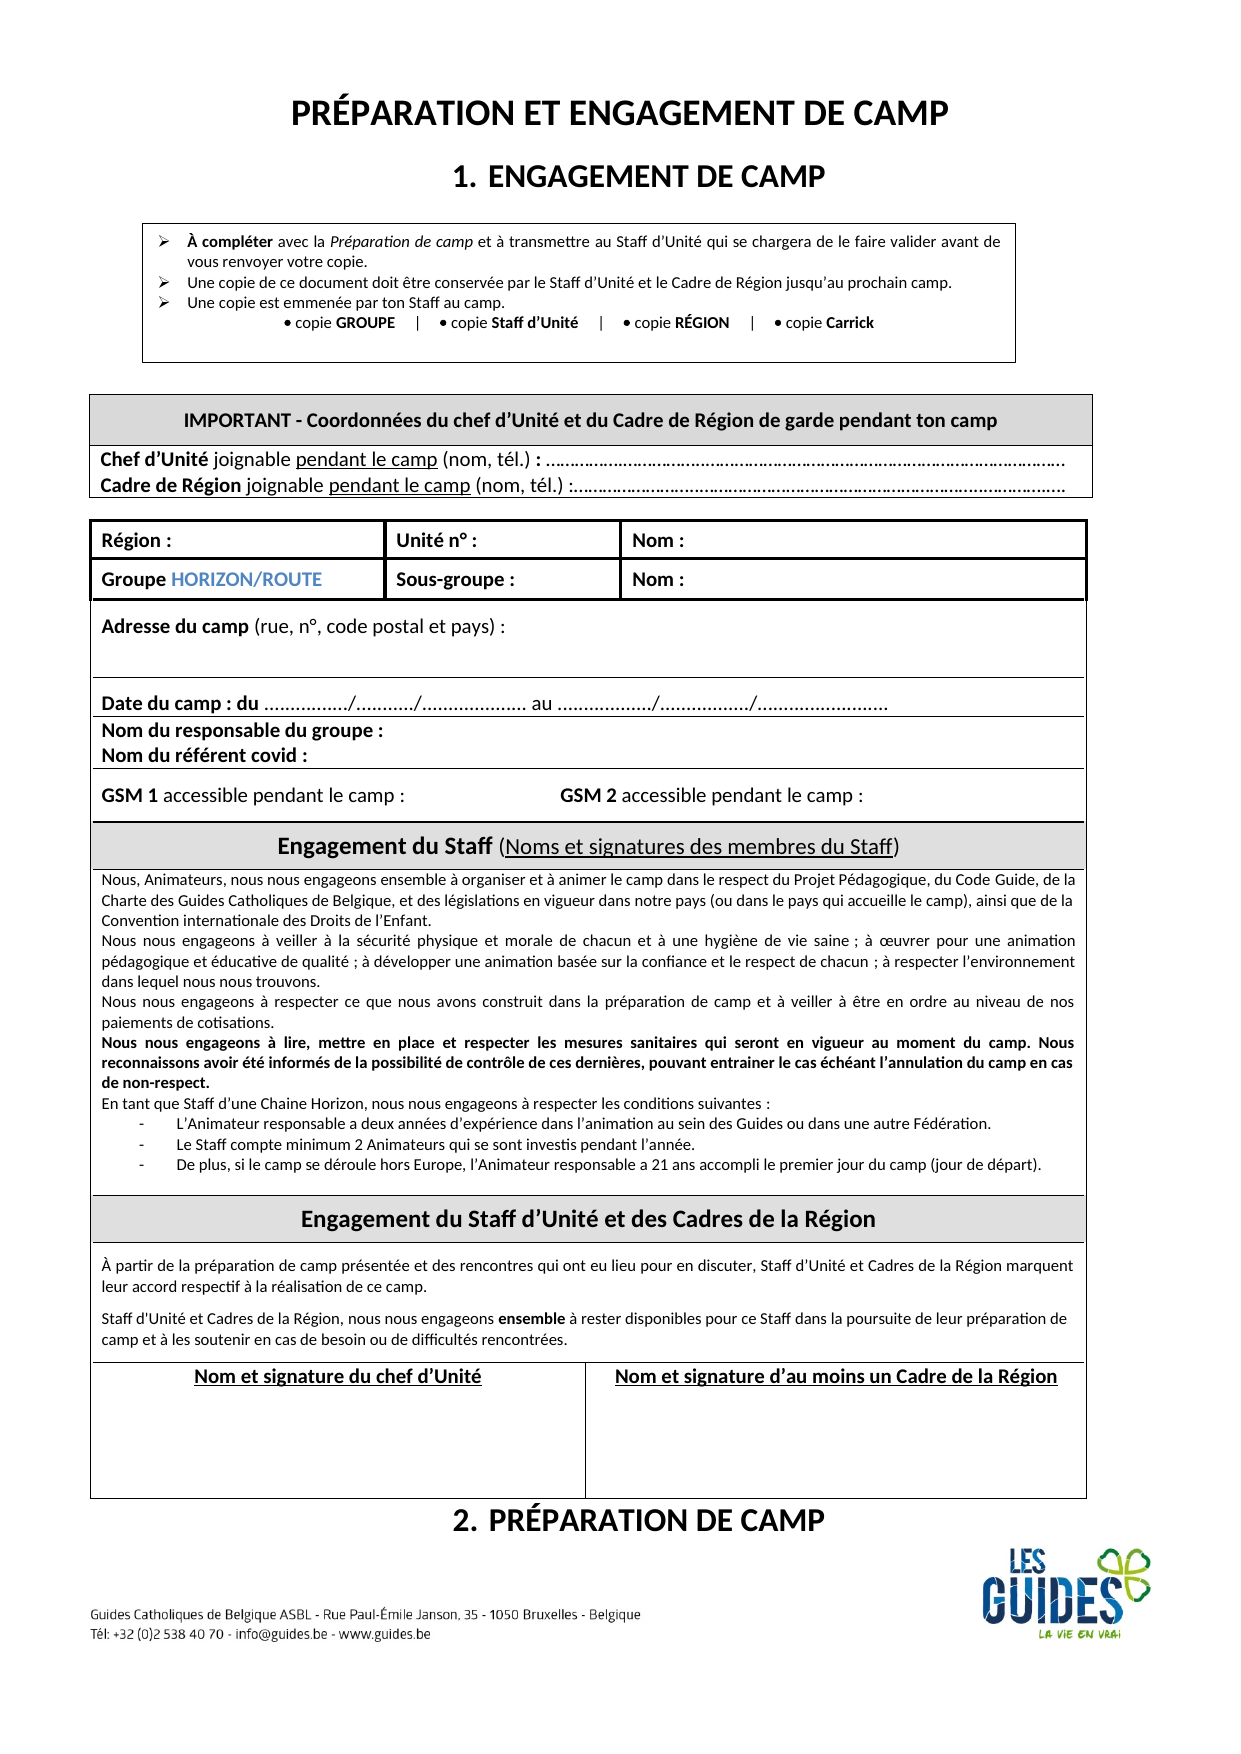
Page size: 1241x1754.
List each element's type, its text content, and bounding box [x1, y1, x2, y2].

table_header Région : [92, 522, 383, 557]
table_cell Nom et signature d’au moins un Cadre de la Région [586, 1362, 1086, 1498]
picture [88, 1546, 1152, 1695]
table_cell Nom : [622, 560, 1085, 598]
table_cell GSM 1 accessible pendant le camp : GSM 2 accessible pendant le camp : [91, 768, 1086, 821]
text PRÉPARATION ET ENGAGEMENT DE CAMP [89, 89, 1152, 134]
table_cell Engagement du Staff d’Unité et des Cadres de la Région [91, 1195, 1086, 1242]
table_cell Sous-groupe : [387, 560, 619, 598]
table_cell Chef d’Unité joignable pendant le camp (nom, tél.) : …………….……………..………………………………………………………………… Cadre de Région joignable pendant le camp (nom, tél.) :……………………..…………………………………………………..………….…. [90, 446, 1092, 497]
table_cell Date du camp : du ................/.........../.................... au ................../................./......................... [91, 677, 1086, 716]
table_cell Engagement du Staff (Noms et signatures des membres du Staff) [91, 821, 1086, 869]
table_header Nom : [622, 522, 1085, 557]
table_header Unité n° : [387, 522, 619, 557]
table_cell Adresse du camp (rue, n°, code postal et pays) : [91, 598, 1086, 677]
table_cell Nous, Animateurs, nous nous engageons ensemble à organiser et à animer le camp dans le respect du Projet Pédagogique, du Code guide, de la Charte des Guides Catholiques de Belgique, et des législations en vigueur dans notre pays (ou dans le pays qui accueille le camp), ainsi que de la Convention internationale des Droits de l’Enfant. Nous nous engageons à veiller à la sécurité physique et morale de chacun et à une hygiène de vie saine ; à œuvrer pour une animation pédagogique et éducative de qualité ; à développer une animation basée sur la confiance et le respect de chacun ; à respecter l’environnement dans lequel nous nous trouvons. Nous nous engageons à respecter ce que nous avons construit dans la préparation de camp et à veiller à être en ordre au niveau de nos paiements de cotisations. Nous nous engageons à lire, mettre en place et respecter les mesures sanitaires qui seront en vigueur au moment du camp. Nous reconnaissons avoir été informés de la possibilité de contrôle de ces dernières, pouvant entrainer le cas échéant l’annulation du camp en cas de non-respect. En tant que Staff d’une Chaine Horizon, nous nous engageons à respecter les conditions suivantes : L’Animateur responsable a deux années d’expérience dans l’animation au sein des Guides ou dans une autre Fédération. Le Staff compte minimum 2 Animateurs qui se sont investis pendant l’année. De plus, si le camp se déroule hors Europe, l’Animateur responsable a 21 ans accompli le premier jour du camp (jour de départ). [91, 869, 1086, 1195]
table_cell Nom et signature du chef d’Unité [91, 1362, 585, 1498]
list PRÉPARATION DE CAMP [126, 1499, 1152, 1539]
table_cell à partir de la préparation de camp présentée et des rencontres qui ont eu lieu pour en discuter, Staff d’Unité et Cadres de la Région marquent leur accord respectif à la réalisation de ce camp. Staff d'Unité et Cadres de la Région, nous nous engageons ensemble à rester disponibles pour ce Staff dans la poursuite de leur préparation de camp et à les soutenir en cas de besoin ou de difficultés rencontrées. [91, 1242, 1086, 1362]
list ENGAGEMENT DE CAMP [126, 155, 1152, 196]
table_cell Nom du responsable du groupe : Nom du référent covid : [91, 716, 1086, 768]
table_cell Groupe HORIZON/ROUTE [92, 560, 383, 598]
table_header IMPORTANT - Coordonnées du chef d’Unité et du Cadre de Région de garde pendant ton camp [90, 395, 1092, 445]
